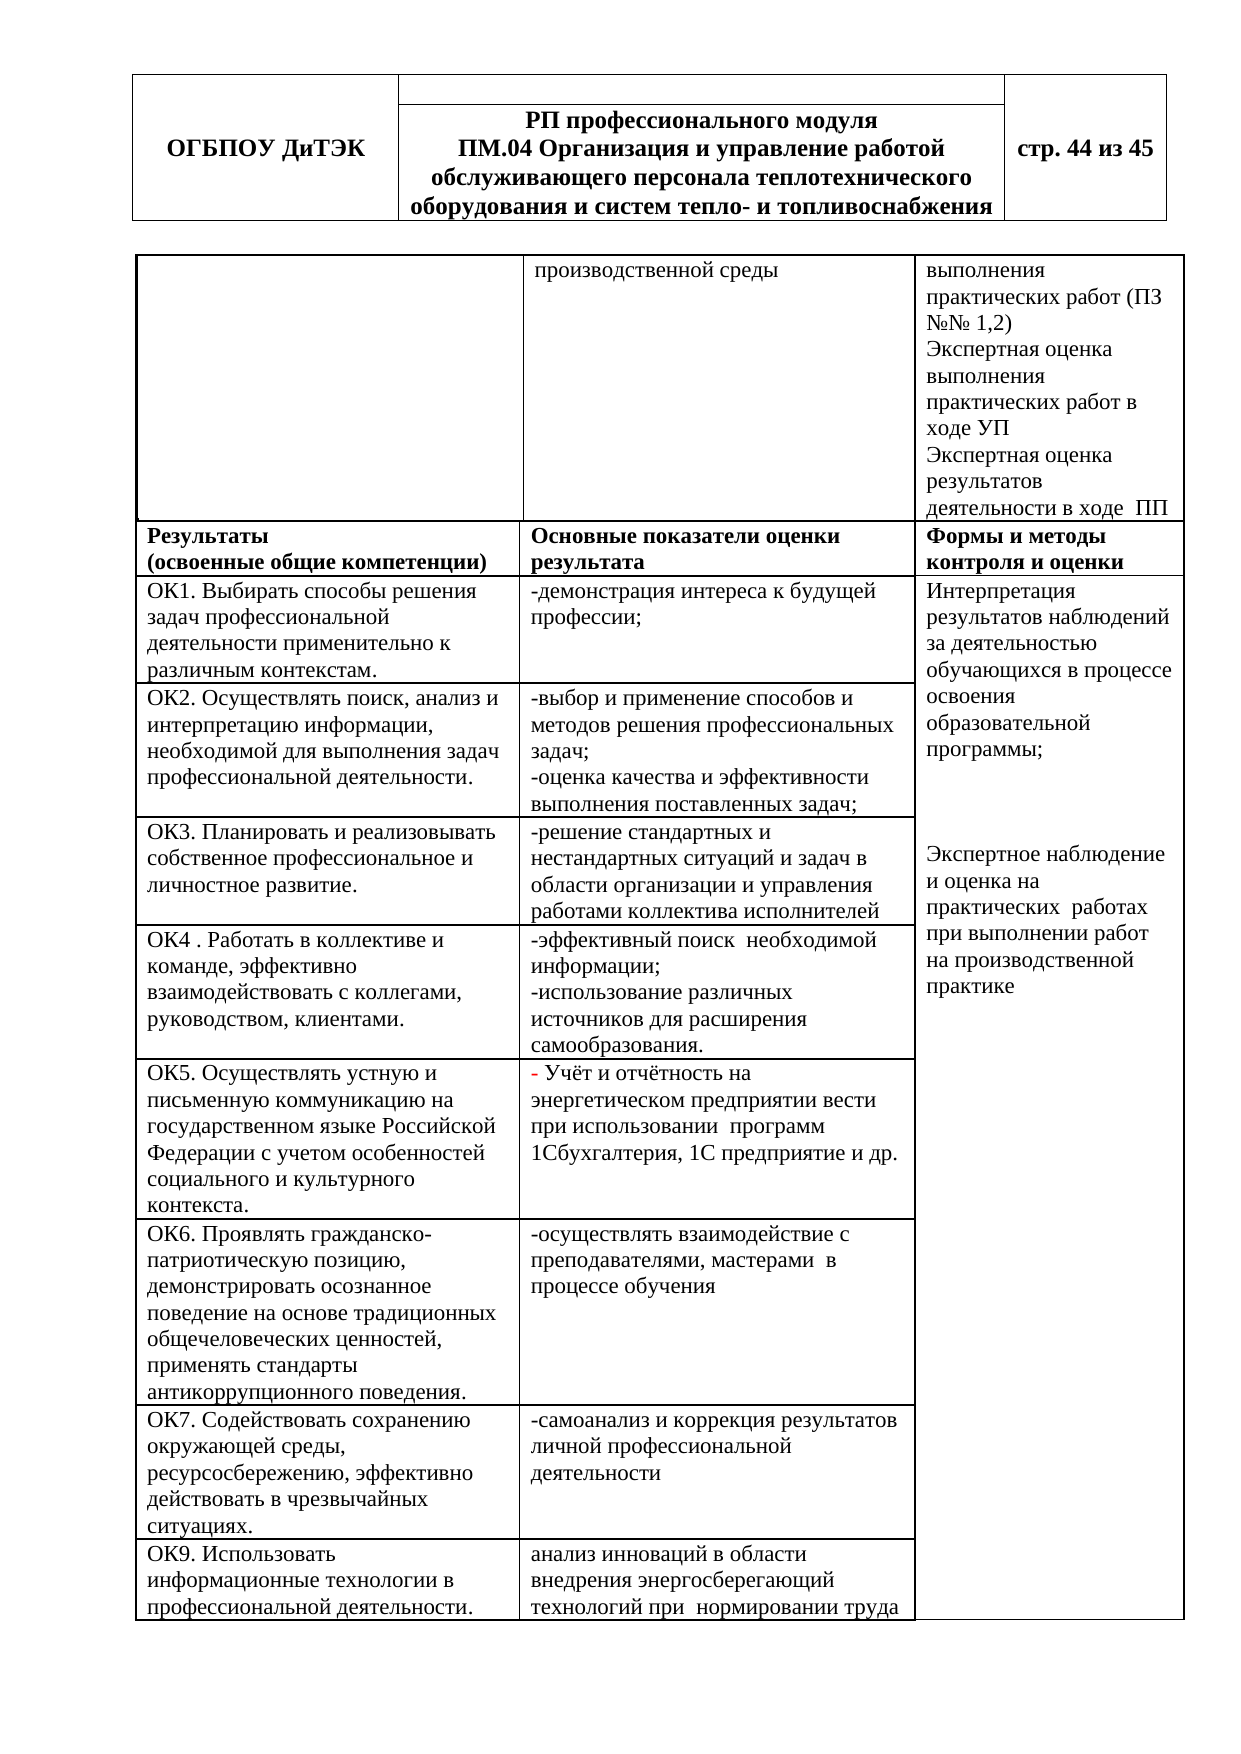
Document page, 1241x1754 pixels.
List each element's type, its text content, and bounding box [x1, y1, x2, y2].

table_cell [138, 256, 523, 520]
table_cell -демонстрация интереса к будущей профессии; [520, 577, 914, 682]
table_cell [520, 1540, 914, 1619]
table_cell ОК3. Планировать и реализовывать собственное профессиональное и личностное развитие. [137, 818, 519, 923]
table_cell Интерпретация результатов наблюдений за деятельностью обучающихся в процессе освоения образовательной программы; Экспертное наблюдение и оценка на практических работах при выполнении работ на производственной практике [916, 576, 1183, 1619]
table_cell -решение стандартных и нестандартных ситуаций и задач в области организации и управления работами коллектива исполнителей [520, 818, 914, 923]
table_cell - Учёт и отчётность на энергетическом предприятии вести при использовании программ 1Сбухгалтерия, 1С предприятие и др. [520, 1060, 914, 1218]
table_cell ОК4 . Работать в коллективе и команде, эффективно взаимодействовать с коллегами, руководством, клиентами. [137, 926, 519, 1057]
table_cell ОК7. Содействовать сохранению окружающей среды, ресурсосбережению, эффективно действовать в чрезвычайных ситуациях. [137, 1406, 519, 1538]
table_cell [916, 256, 1183, 520]
table_cell ОК6. Проявлять гражданско-патриотическую позицию, демонстрировать осознанное поведение на основе традиционных общечеловеческих ценностей, применять стандарты антикоррупционного поведения. [137, 1220, 519, 1404]
table_cell ОК5. Осуществлять устную и письменную коммуникацию на государственном языке Российской Федерации с учетом особенностей социального и культурного контекста. [137, 1060, 519, 1218]
table_cell Результаты (освоенные общие компетенции) [137, 522, 519, 575]
table_cell ОК2. Осуществлять поиск, анализ и интерпретацию информации, необходимой для выполнения задач профессиональной деятельности. [137, 684, 519, 816]
table_cell -осуществлять взаимодействие с преподавателями, мастерами в процессе обучения [520, 1220, 914, 1404]
table_cell -выбор и применение способов и методов решения профессиональных задач; -оценка качества и эффективности выполнения поставленных задач; [520, 684, 914, 816]
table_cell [524, 256, 914, 520]
table_cell ОК1. Выбирать способы решения задач профессиональной деятельности применительно к различным контекстам. [137, 577, 519, 682]
table_cell -эффективный поиск необходимой информации; -использование различных источников для расширения самообразования. [520, 926, 914, 1057]
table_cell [137, 1540, 519, 1619]
table_cell Основные показатели оценки результата [520, 522, 914, 575]
table_cell Формы и методы контроля и оценки [916, 522, 1183, 575]
table_cell -самоанализ и коррекция результатов личной профессиональной деятельности [520, 1406, 914, 1538]
